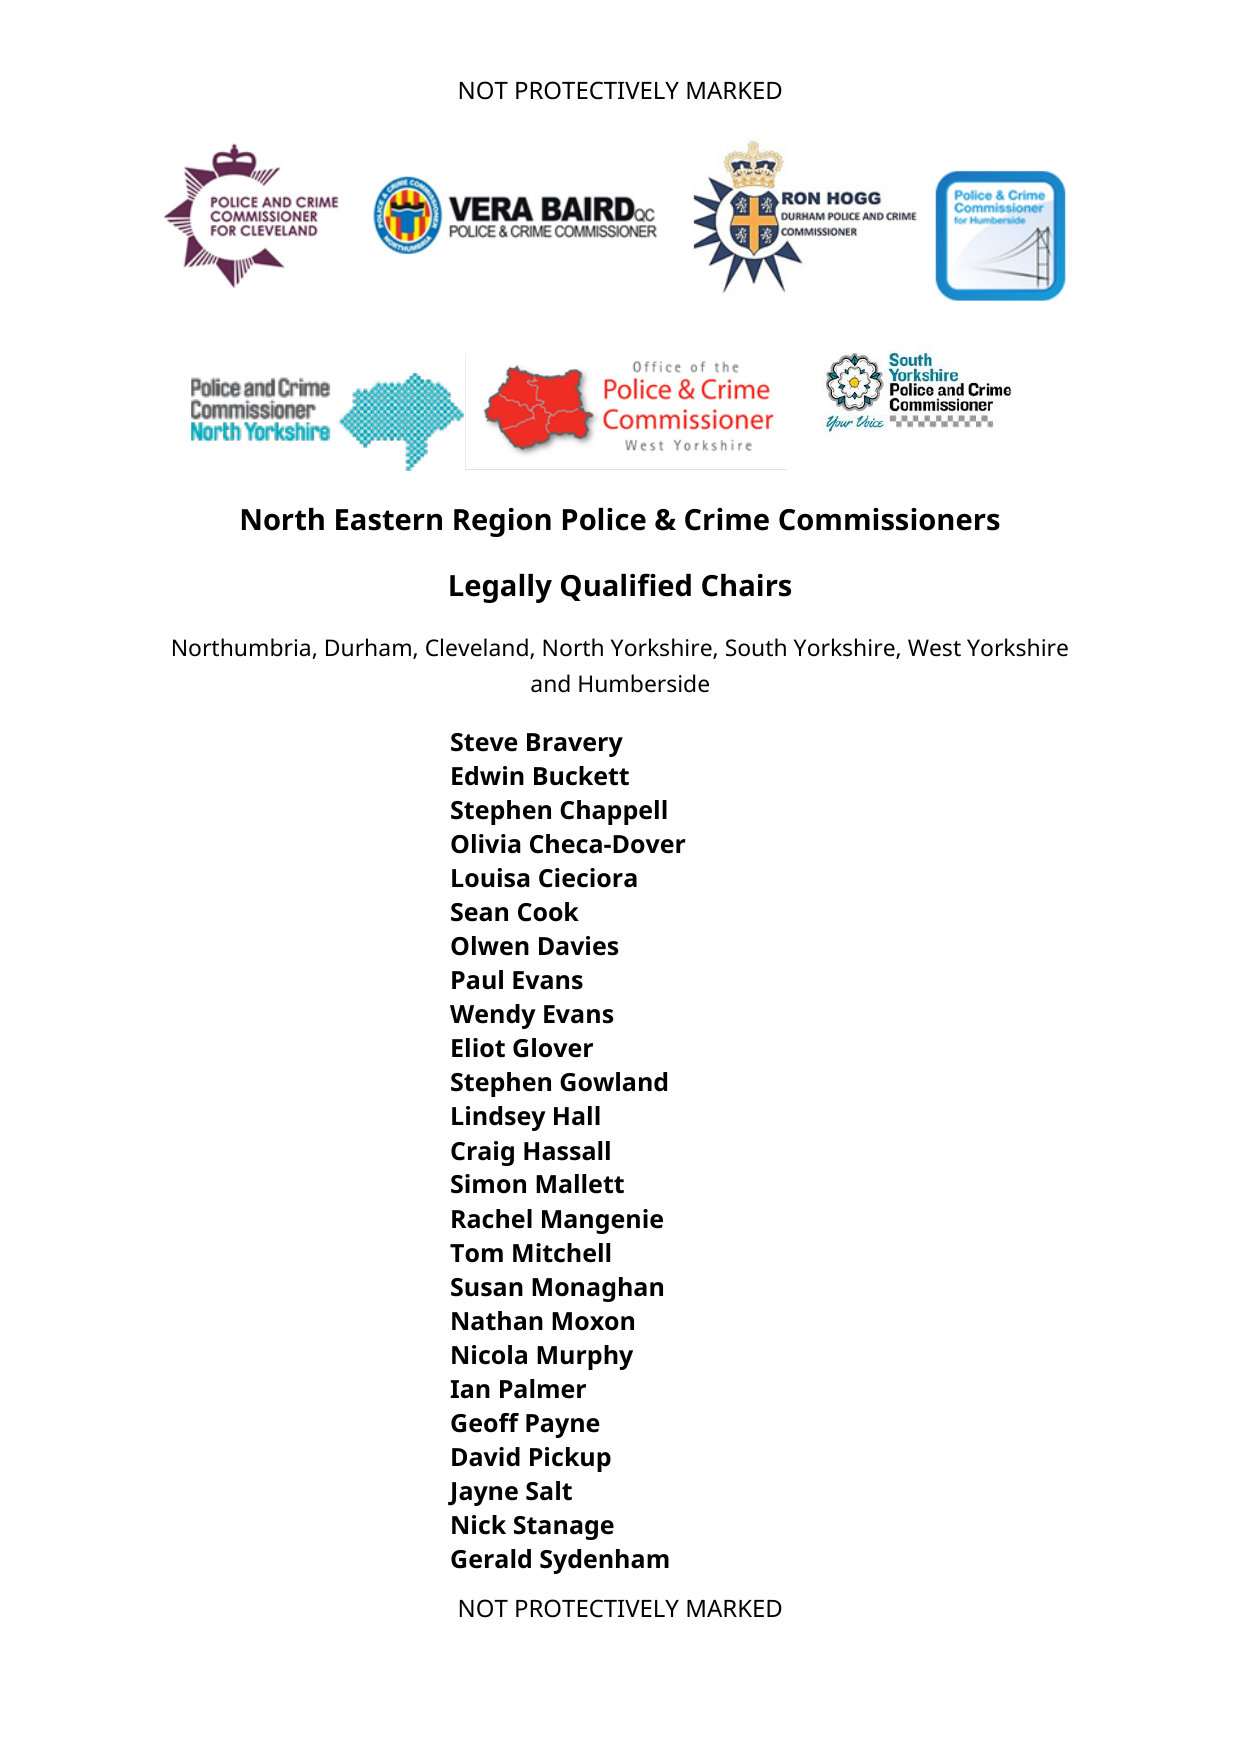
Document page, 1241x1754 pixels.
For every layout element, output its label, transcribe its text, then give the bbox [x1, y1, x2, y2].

text Louisa Cieciora [450, 861, 1090, 895]
text Legally Qualified Chairs [150, 565, 1090, 605]
text Stephen Chappell [450, 792, 1090, 827]
text Eliot Glover [450, 1031, 1090, 1065]
text Craig Hassall [450, 1133, 1090, 1167]
text Jayne Salt [450, 1474, 1090, 1508]
text Simon Mallett [450, 1167, 1090, 1201]
text Olwen Davies [450, 929, 1090, 963]
text Paul Evans [450, 963, 1090, 997]
text Wendy Evans [450, 997, 1090, 1031]
text North Eastern Region Police & Crime Commissioners [150, 499, 1090, 538]
text Nick Stanage [450, 1508, 1090, 1542]
text David Pickup [450, 1440, 1090, 1474]
text Steve Bravery [450, 724, 1090, 758]
text Nicola Murphy [450, 1337, 1090, 1372]
text Geoff Payne [450, 1406, 1090, 1440]
text Rachel Mangenie [450, 1201, 1090, 1235]
text Edwin Buckett [450, 758, 1090, 792]
picture [163, 134, 1077, 471]
text Nathan Moxon [450, 1303, 1090, 1337]
text Sean Cook [450, 895, 1090, 929]
text Lindsey Hall [450, 1099, 1090, 1133]
text Northumbria, Durham, Cleveland, North Yorkshire, South Yorkshire, West Yorkshire and Humberside [150, 632, 1090, 699]
text Olivia Checa-Dover [450, 827, 1090, 861]
text Ian Palmer [450, 1372, 1090, 1406]
text Tom Mitchell [450, 1235, 1090, 1269]
text Susan Monaghan [450, 1269, 1090, 1303]
text Stephen Gowland [450, 1065, 1090, 1099]
text Gerald Sydenham [450, 1542, 1090, 1576]
